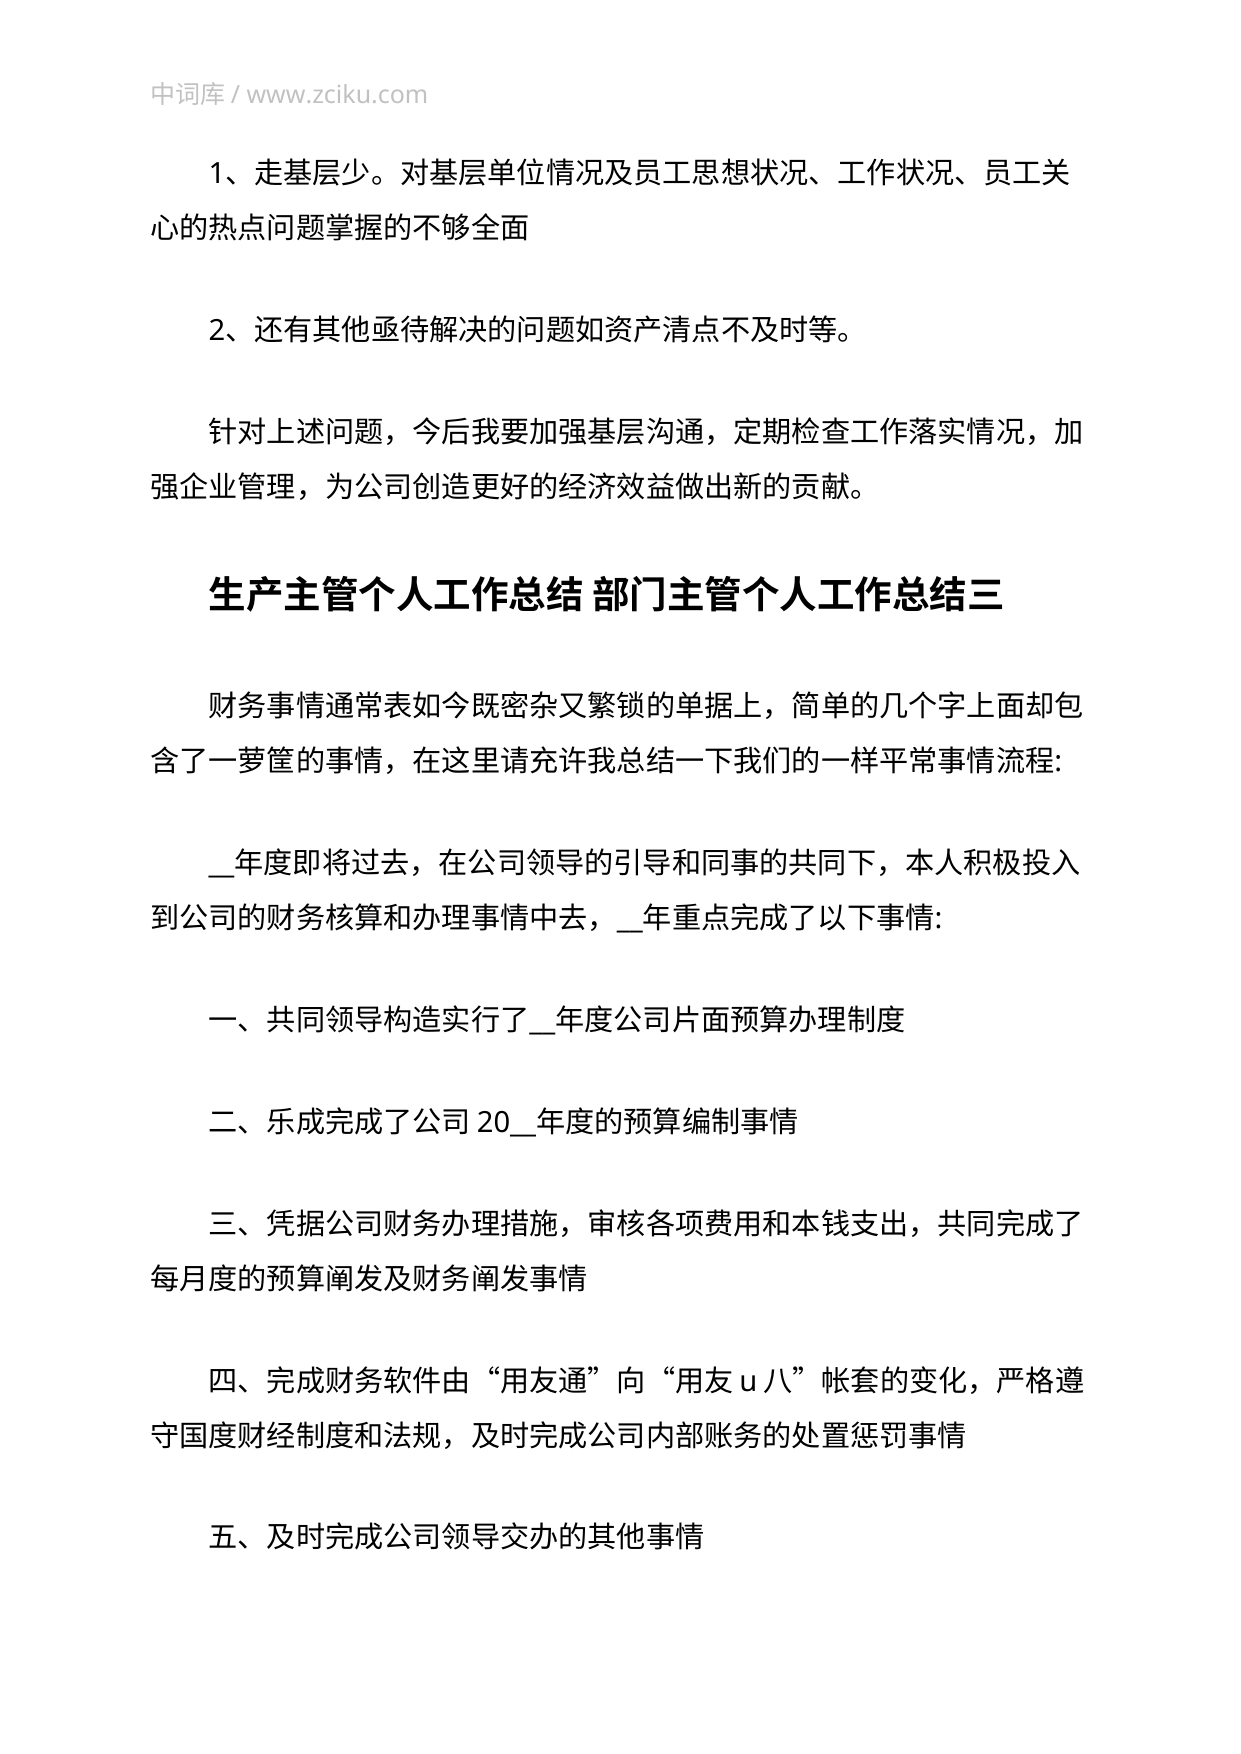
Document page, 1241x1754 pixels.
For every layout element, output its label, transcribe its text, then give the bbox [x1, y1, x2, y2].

text 三、凭据公司财务办理措施，审核各项费用和本钱支出，共同完成了每月度的预算阐发及财务阐发事情 [150, 1201, 1090, 1298]
text 生产主管个人工作总结 部门主管个人工作总结三 [150, 565, 1090, 620]
text 针对上述问题，今后我要加强基层沟通，定期检查工作落实情况，加强企业管理，为公司创造更好的经济效益做出新的贡献。 [150, 409, 1090, 506]
text 五、及时完成公司领导交办的其他事情 [150, 1514, 1090, 1556]
text __年度即将过去，在公司领导的引导和同事的共同下，本人积极投入到公司的财务核算和办理事情中去，__年重点完成了以下事情: [150, 840, 1090, 937]
text 1、走基层少。对基层单位情况及员工思想状况、工作状况、员工关心的热点问题掌握的不够全面 [150, 150, 1090, 247]
text 财务事情通常表如今既密杂又繁锁的单据上，简单的几个字上面却包含了一萝筐的事情，在这里请充许我总结一下我们的一样平常事情流程: [150, 683, 1090, 780]
text 一、共同领导构造实行了__年度公司片面预算办理制度 [150, 997, 1090, 1039]
text 四、完成财务软件由“用友通”向“用友u八”帐套的变化，严格遵守国度财经制度和法规，及时完成公司内部账务的处置惩罚事情 [150, 1357, 1090, 1454]
text 二、乐成完成了公司20__年度的预算编制事情 [150, 1099, 1090, 1141]
text 2、还有其他亟待解决的问题如资产清点不及时等。 [150, 307, 1090, 349]
